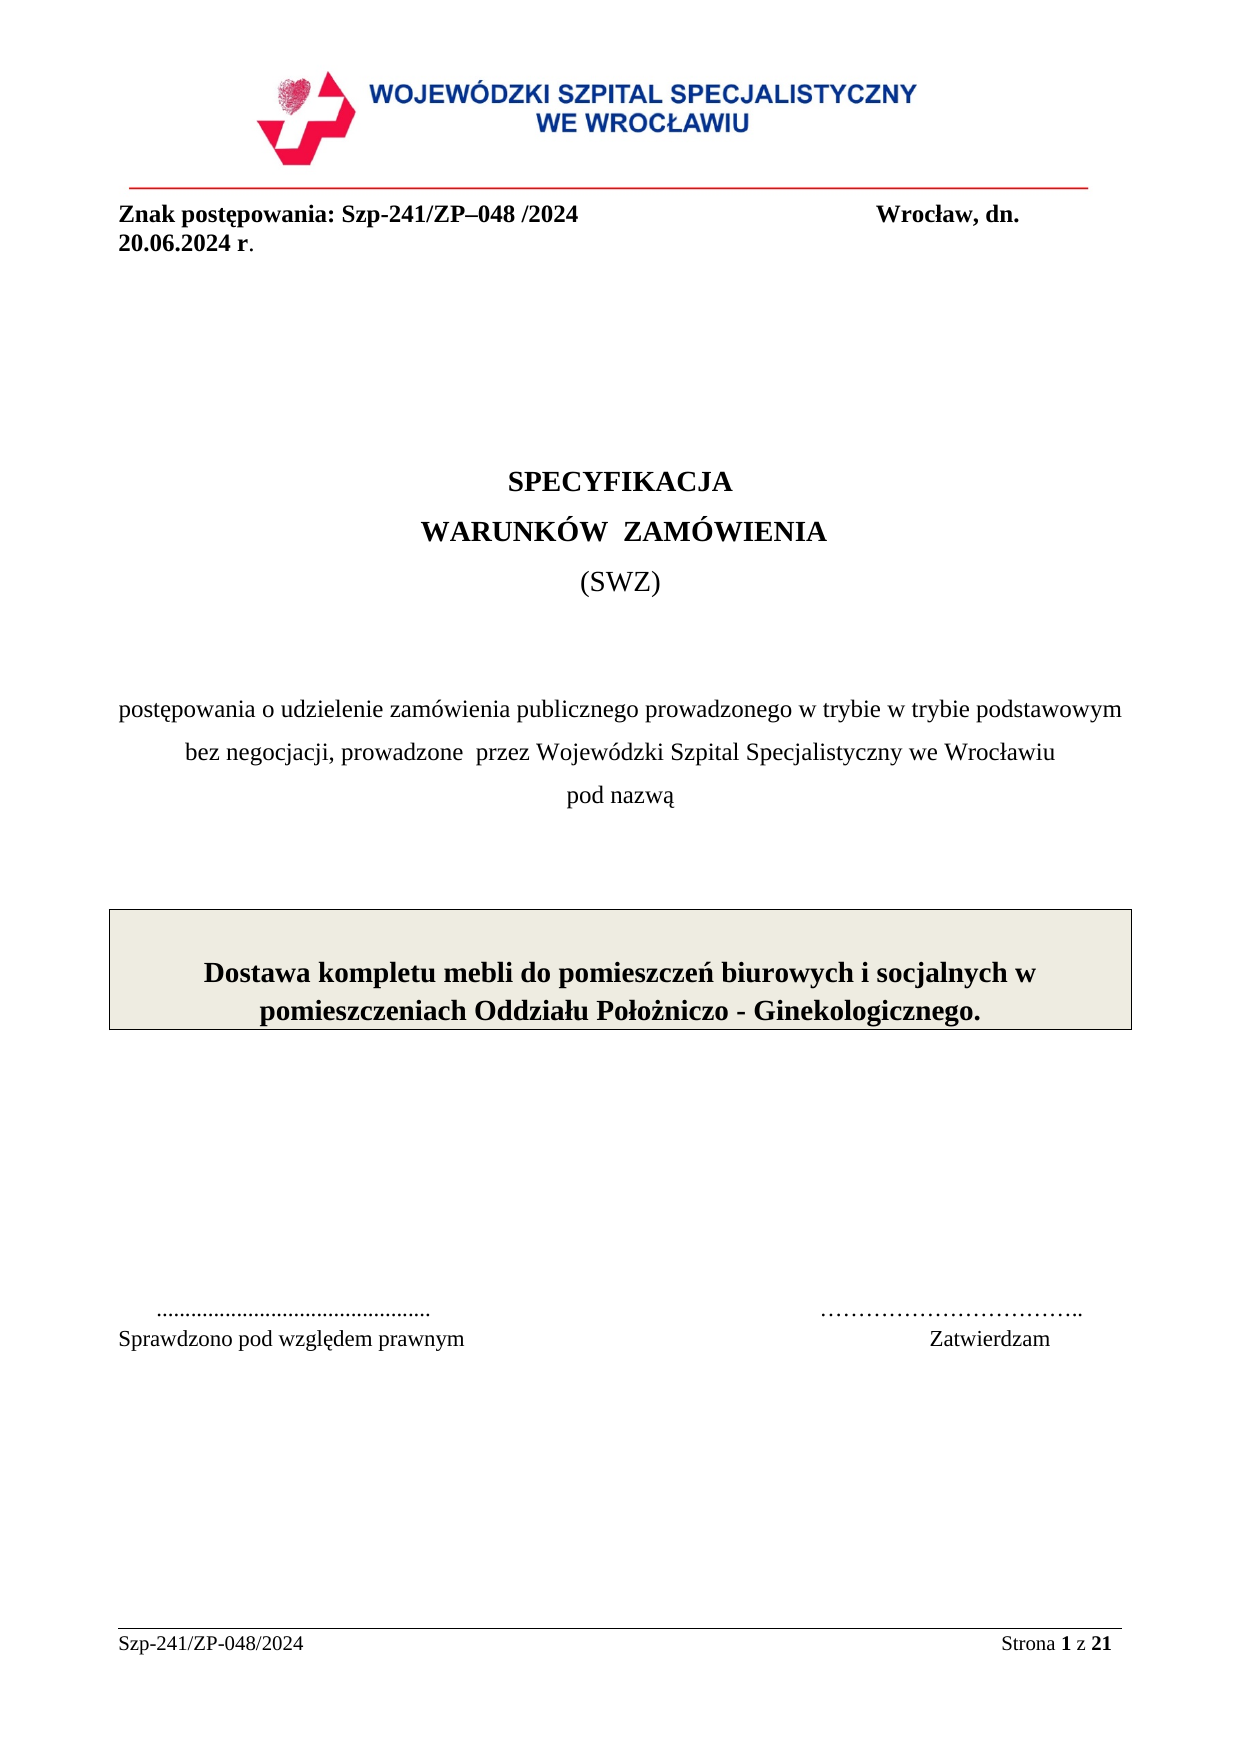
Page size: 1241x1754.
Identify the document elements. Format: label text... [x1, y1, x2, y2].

text Znak postępowania: Szp-241/ZP–048 /2024 Wrocław, dn. 20.06.2024 r. [88, 166, 1122, 257]
text WARUNKÓW ZAMÓWIENIA [118, 514, 1122, 548]
picture [108, 54, 1113, 200]
text Sprawdzono pod względem prawnym Zatwierdzam [118, 1324, 1122, 1351]
text (SWZ) [118, 564, 1122, 598]
text postępowania o udzielenie zamówienia publicznego prowadzonego w trybie w trybie podstawowym bez negocjacji, prowadzone przez Wojewódzki Szpital Specjalistyczny we Wrocławiu [118, 694, 1122, 766]
text Dostawa kompletu mebli do pomieszczeń biurowych i socjalnych w pomieszczeniach Oddziału Położniczo - Ginekologicznego. [110, 952, 1131, 1029]
text pod nazwą [118, 780, 1122, 809]
text ................................................ …………………………….. [118, 1295, 1122, 1321]
text SPECYFIKACJA [118, 464, 1122, 497]
